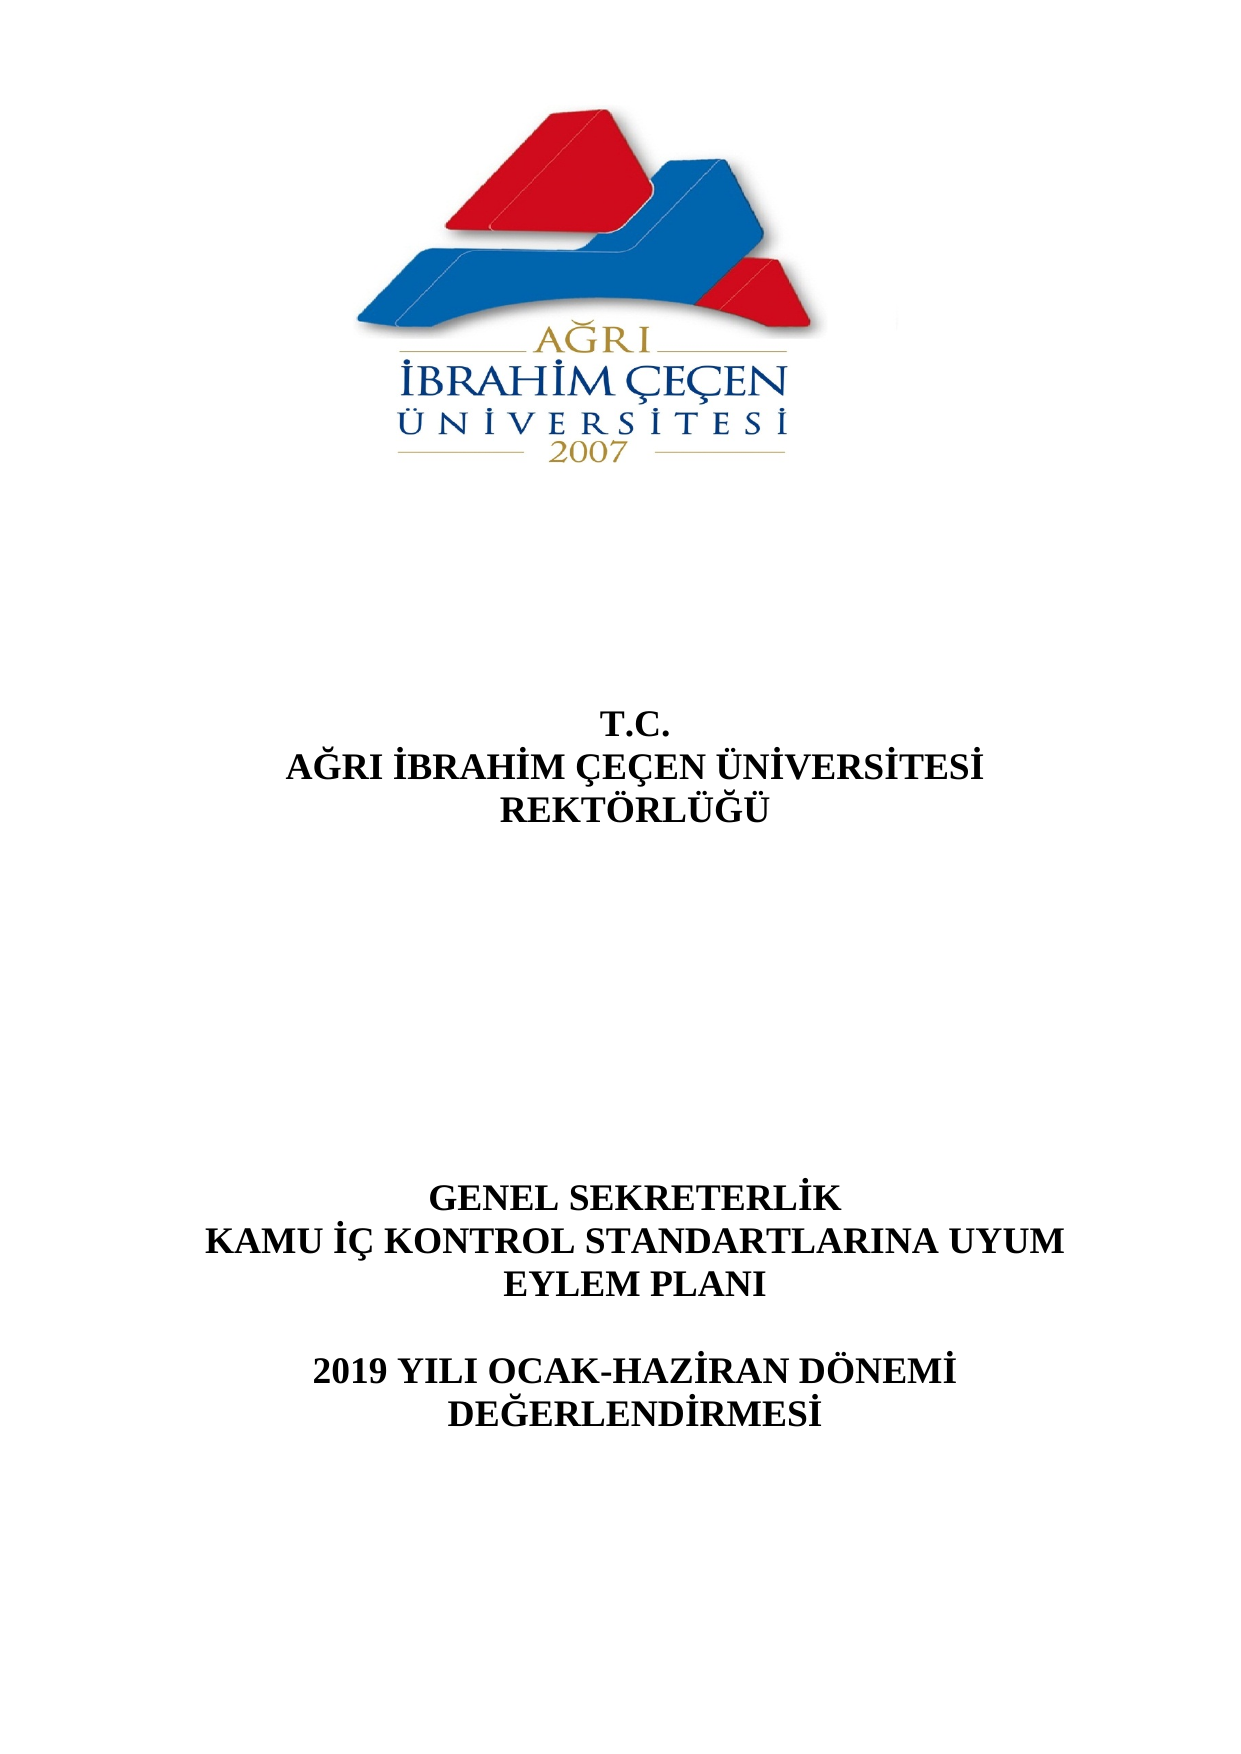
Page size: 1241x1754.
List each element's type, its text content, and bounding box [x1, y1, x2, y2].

text AĞRI İBRAHİM ÇEÇEN ÜNİVERSİTESİ REKTÖRLÜĞÜ [148, 744, 1122, 831]
text T.C. [148, 701, 1122, 744]
text KAMU İÇ KONTROL STANDARTLARINA UYUM EYLEM PLANI [148, 1219, 1122, 1305]
text GENEL SEKRETERLİK [148, 1176, 1122, 1219]
text 2019 YILI OCAK-HAZİRAN DÖNEMİ DEĞERLENDİRMESİ [148, 1348, 1122, 1434]
picture [341, 90, 929, 491]
